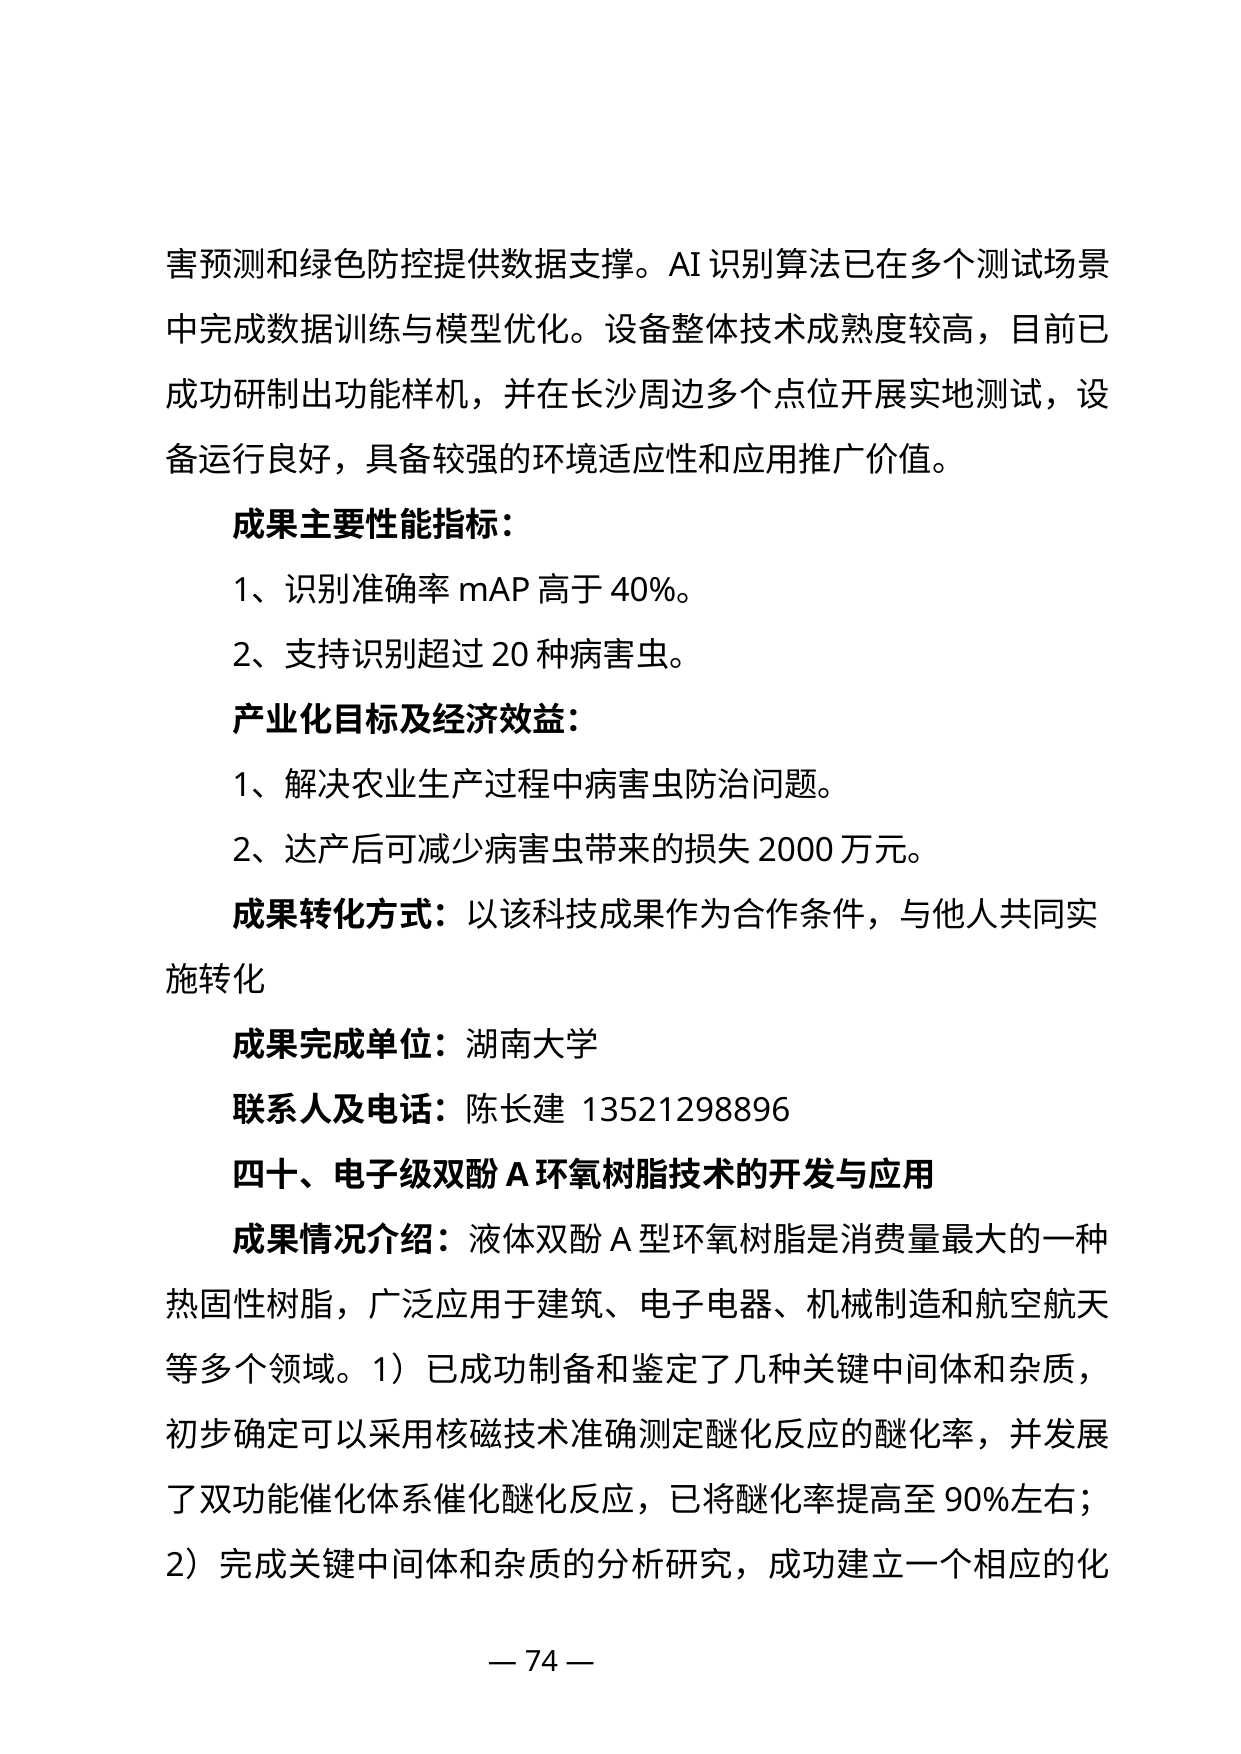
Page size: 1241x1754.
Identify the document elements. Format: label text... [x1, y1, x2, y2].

text 成果完成单位：湖南大学 [165, 1010, 1110, 1075]
text 1、解决农业生产过程中病害虫防治问题。 [165, 750, 1110, 815]
text 成果转化方式：以该科技成果作为合作条件，与他人共同实施转化 [165, 880, 1110, 1010]
text 2、支持识别超过20种病害虫。 [165, 620, 1110, 685]
text 成果主要性能指标： [165, 490, 1110, 555]
text 产业化目标及经济效益： [165, 685, 1110, 750]
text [165, 230, 1110, 490]
list 电子级双酚A环氧树脂技术的开发与应用 [165, 1140, 1110, 1205]
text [165, 1205, 1110, 1595]
text 联系人及电话：陈长建 13521298896 [165, 1075, 1110, 1140]
text 1、识别准确率mAP高于40%。 [165, 555, 1110, 620]
text 2、达产后可减少病害虫带来的损失2000万元。 [165, 815, 1110, 880]
